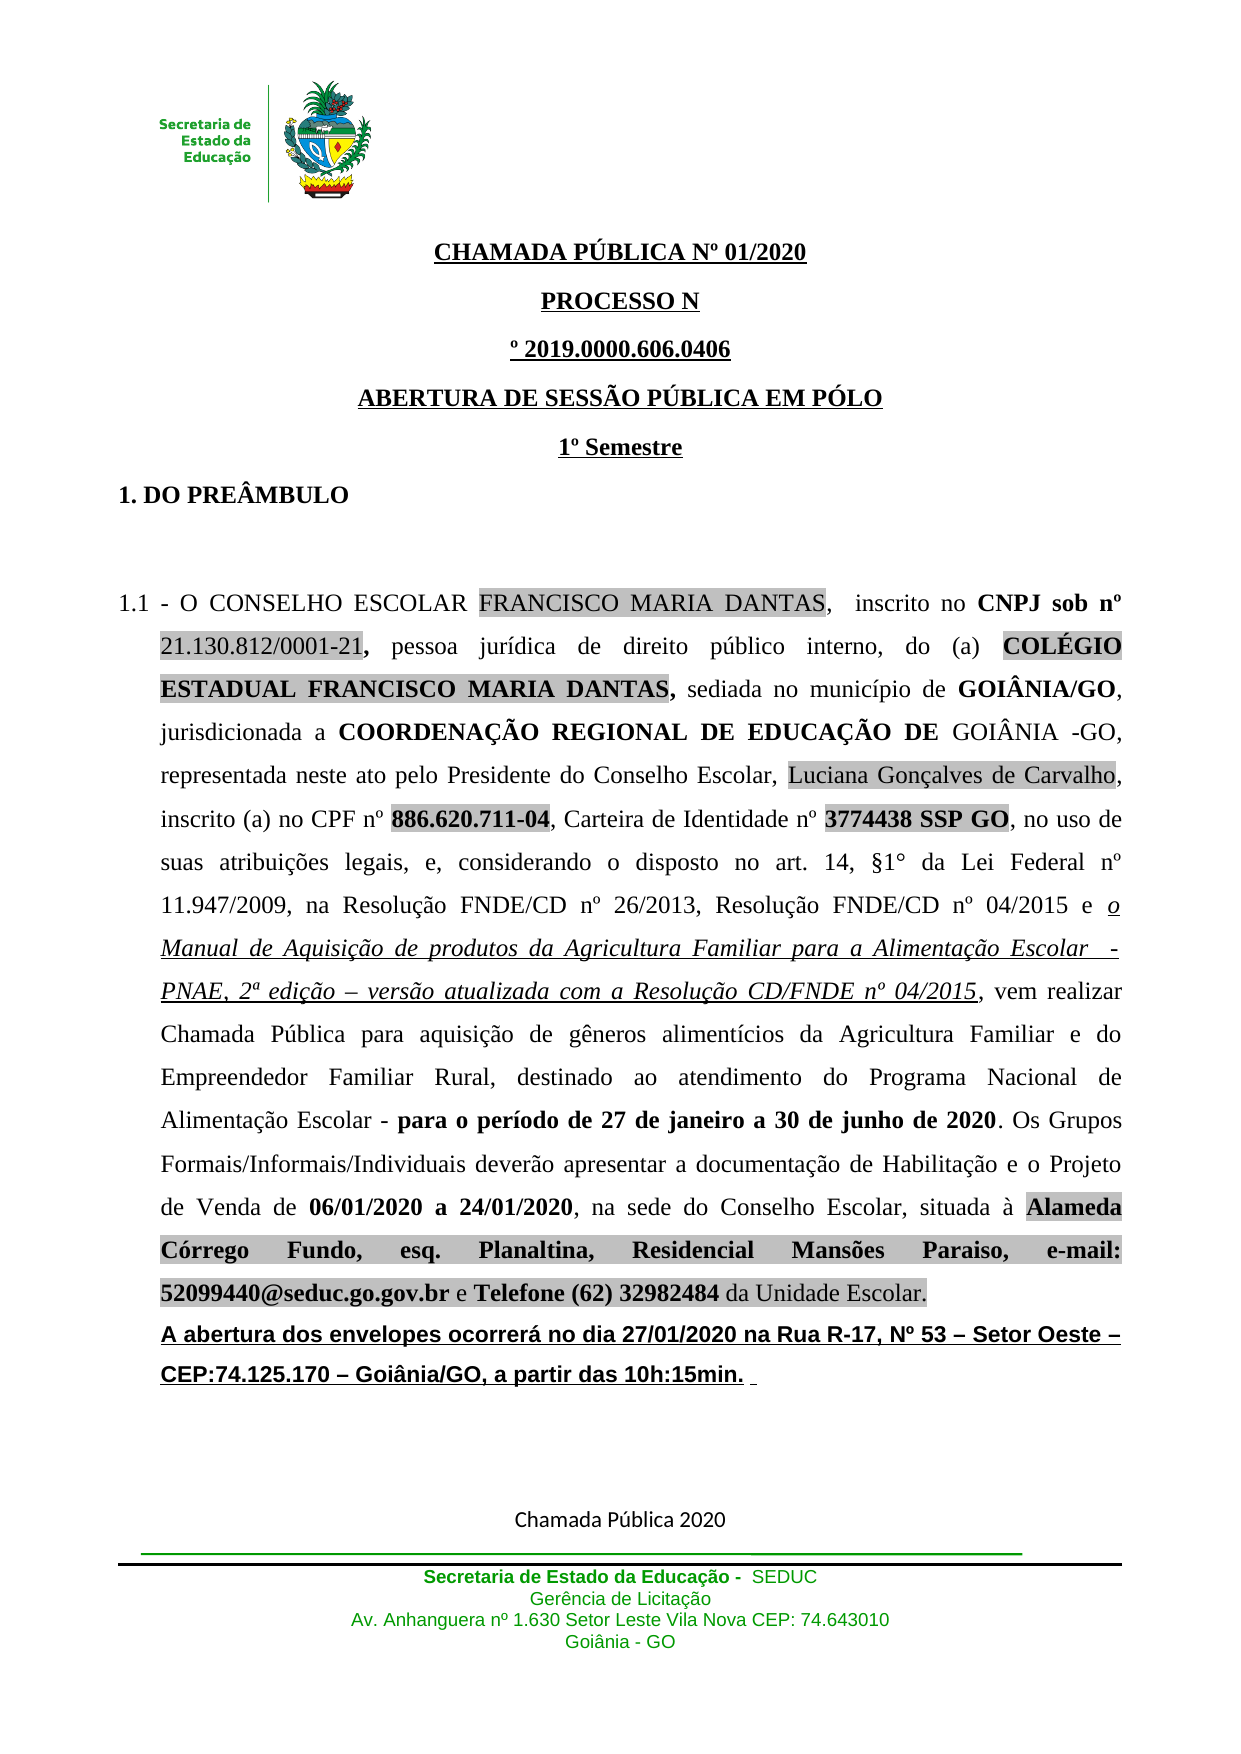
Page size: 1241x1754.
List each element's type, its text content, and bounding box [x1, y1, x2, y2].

list - O CONSELHO ESCOLAR FRANCISCO MARIA DANTAS, inscrito no CNPJ sob nº 21.130.812/0001-21, pessoa jurídica de direito público interno, do (a) COLÉGIO ESTADUAL FRANCISCO MARIA DANTAS, sediada no município de GOIÂNIA/GO, jurisdicionada a COORDENAÇÃO REGIONAL DE EDUCAÇÃO DE GOIÂNIA -GO, representada neste ato pelo Presidente do Conselho Escolar, Luciana Gonçalves de Carvalho, inscrito (a) no CPF nº 886.620.711-04, Carteira de Identidade nº 3774438 SSP GO, no uso de suas atribuições legais, e, considerando o disposto no art. 14, §1° da Lei Federal nº 11.947/2009, na Resolução FNDE/CD nº 26/2013, Resolução FNDE/CD nº 04/2015 e o Manual de Aquisição de produtos da Agricultura Familiar para a Alimentação Escolar - PNAE, 2ª edição – versão atualizada com a Resolução CD/FNDE nº 04/2015, vem realizar Chamada Pública para aquisição de gêneros alimentícios da Agricultura Familiar e do Empreendedor Familiar Rural, destinado ao atendimento do Programa Nacional de Alimentação Escolar - para o período de 27 de janeiro a 30 de junho de 2020. Os Grupos Formais/Informais/Individuais deverão apresentar a documentação de Habilitação e o Projeto de Venda de 06/01/2020 a 24/01/2020, na sede do Conselho Escolar, situada à Alameda Córrego Fundo, esq. Planaltina, Residencial Mansões Paraiso, e-mail: 52099440@seduc.go.gov.br e Telefone (62) 32982484 da Unidade Escolar. [118, 588, 1122, 1307]
text CHAMADA PÚBLICA Nº 01/2020 [118, 237, 1122, 266]
text 1. DO PREÂMBULO [118, 480, 1122, 509]
text º 2019.0000.606.0406 [118, 334, 1122, 363]
text ABERTURA DE SESSÃO PÚBLICA EM PÓLO [118, 383, 1122, 412]
list A abertura dos envelopes ocorrerá no dia 27/01/2020 na Rua R-17, Nº 53 – Setor Oeste – CEP:74.125.170 – Goiânia/GO, a partir das 10h:15min. [160, 1321, 1122, 1387]
text 1º Semestre [118, 432, 1122, 461]
text PROCESSO N [118, 286, 1122, 314]
picture [118, 73, 412, 210]
